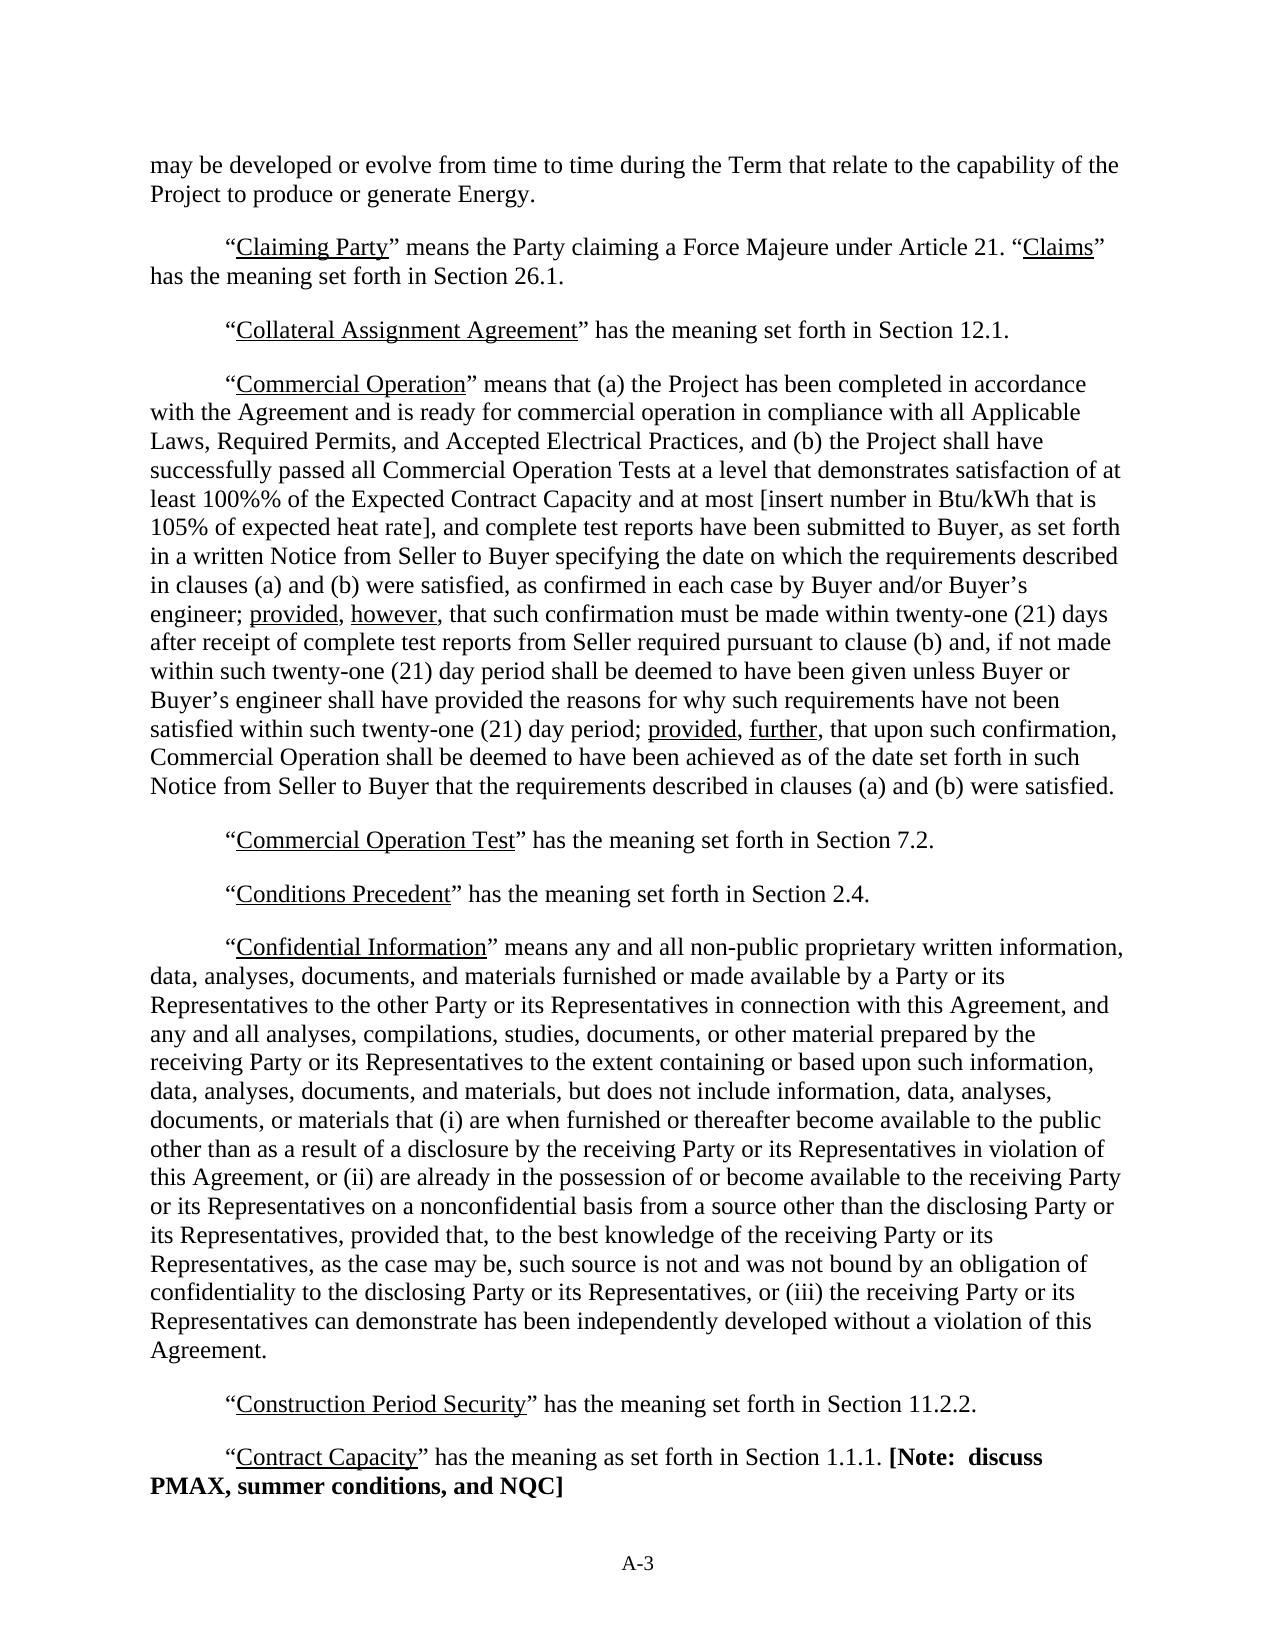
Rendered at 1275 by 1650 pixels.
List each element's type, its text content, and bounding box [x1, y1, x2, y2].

text “Claiming Party” means the Party claiming a Force Majeure under Article 21. “Claims” has the meaning set forth in Section 26.1. [150, 232, 1125, 290]
text “Construction Period Security” has the meaning set forth in Section 11.2.2. [150, 1389, 1125, 1417]
text “Confidential Information” means any and all non-public proprietary written information, data, analyses, documents, and materials furnished or made available by a Party or its Representatives to the other Party or its Representatives in connection with this Agreement, and any and all analyses, compilations, studies, documents, or other material prepared by the receiving Party or its Representatives to the extent containing or based upon such information, data, analyses, documents, and materials, but does not include information, data, analyses, documents, or materials that (i) are when furnished or thereafter become available to the public other than as a result of a disclosure by the receiving Party or its Representatives in violation of this Agreement, or (ii) are already in the possession of or become available to the receiving Party or its Representatives on a nonconfidential basis from a source other than the disclosing Party or its Representatives, provided that, to the best knowledge of the receiving Party or its Representatives, as the case may be, such source is not and was not bound by an obligation of confidentiality to the disclosing Party or its Representatives, or (iii) the receiving Party or its Representatives can demonstrate has been independently developed without a violation of this Agreement. [150, 932, 1125, 1364]
text “Commercial Operation” means that (a) the Project has been completed in accordance with the Agreement and is ready for commercial operation in compliance with all Applicable Laws, Required Permits, and Accepted Electrical Practices, and (b) the Project shall have successfully passed all Commercial Operation Tests at a level that demonstrates satisfaction of at least 100%% of the Expected Contract Capacity and at most [insert number in Btu/kWh that is 105% of expected heat rate], and complete test reports have been submitted to Buyer, as set forth in a written Notice from Seller to Buyer specifying the date on which the requirements described in clauses (a) and (b) were satisfied, as confirmed in each case by Buyer and/or Buyer’s engineer; provided, however, that such confirmation must be made within twenty-one (21) days after receipt of complete test reports from Seller required pursuant to clause (b) and, if not made within such twenty-one (21) day period shall be deemed to have been given unless Buyer or Buyer’s engineer shall have provided the reasons for why such requirements have not been satisfied within such twenty-one (21) day period; provided, further, that upon such confirmation, Commercial Operation shall be deemed to have been achieved as of the date set forth in such Notice from Seller to Buyer that the requirements described in clauses (a) and (b) were satisfied. [150, 369, 1125, 800]
text “Commercial Operation Test” has the meaning set forth in Section 7.2. [150, 825, 1125, 854]
text “Conditions Precedent” has the meaning set forth in Section 2.4. [150, 879, 1125, 907]
text “Contract Capacity” has the meaning as set forth in Section 1.1.1. [Note: discuss PMAX, summer conditions, and NQC] [150, 1442, 1125, 1500]
text “Collateral Assignment Agreement” has the meaning set forth in Section 12.1. [150, 315, 1125, 344]
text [150, 150, 1125, 207]
